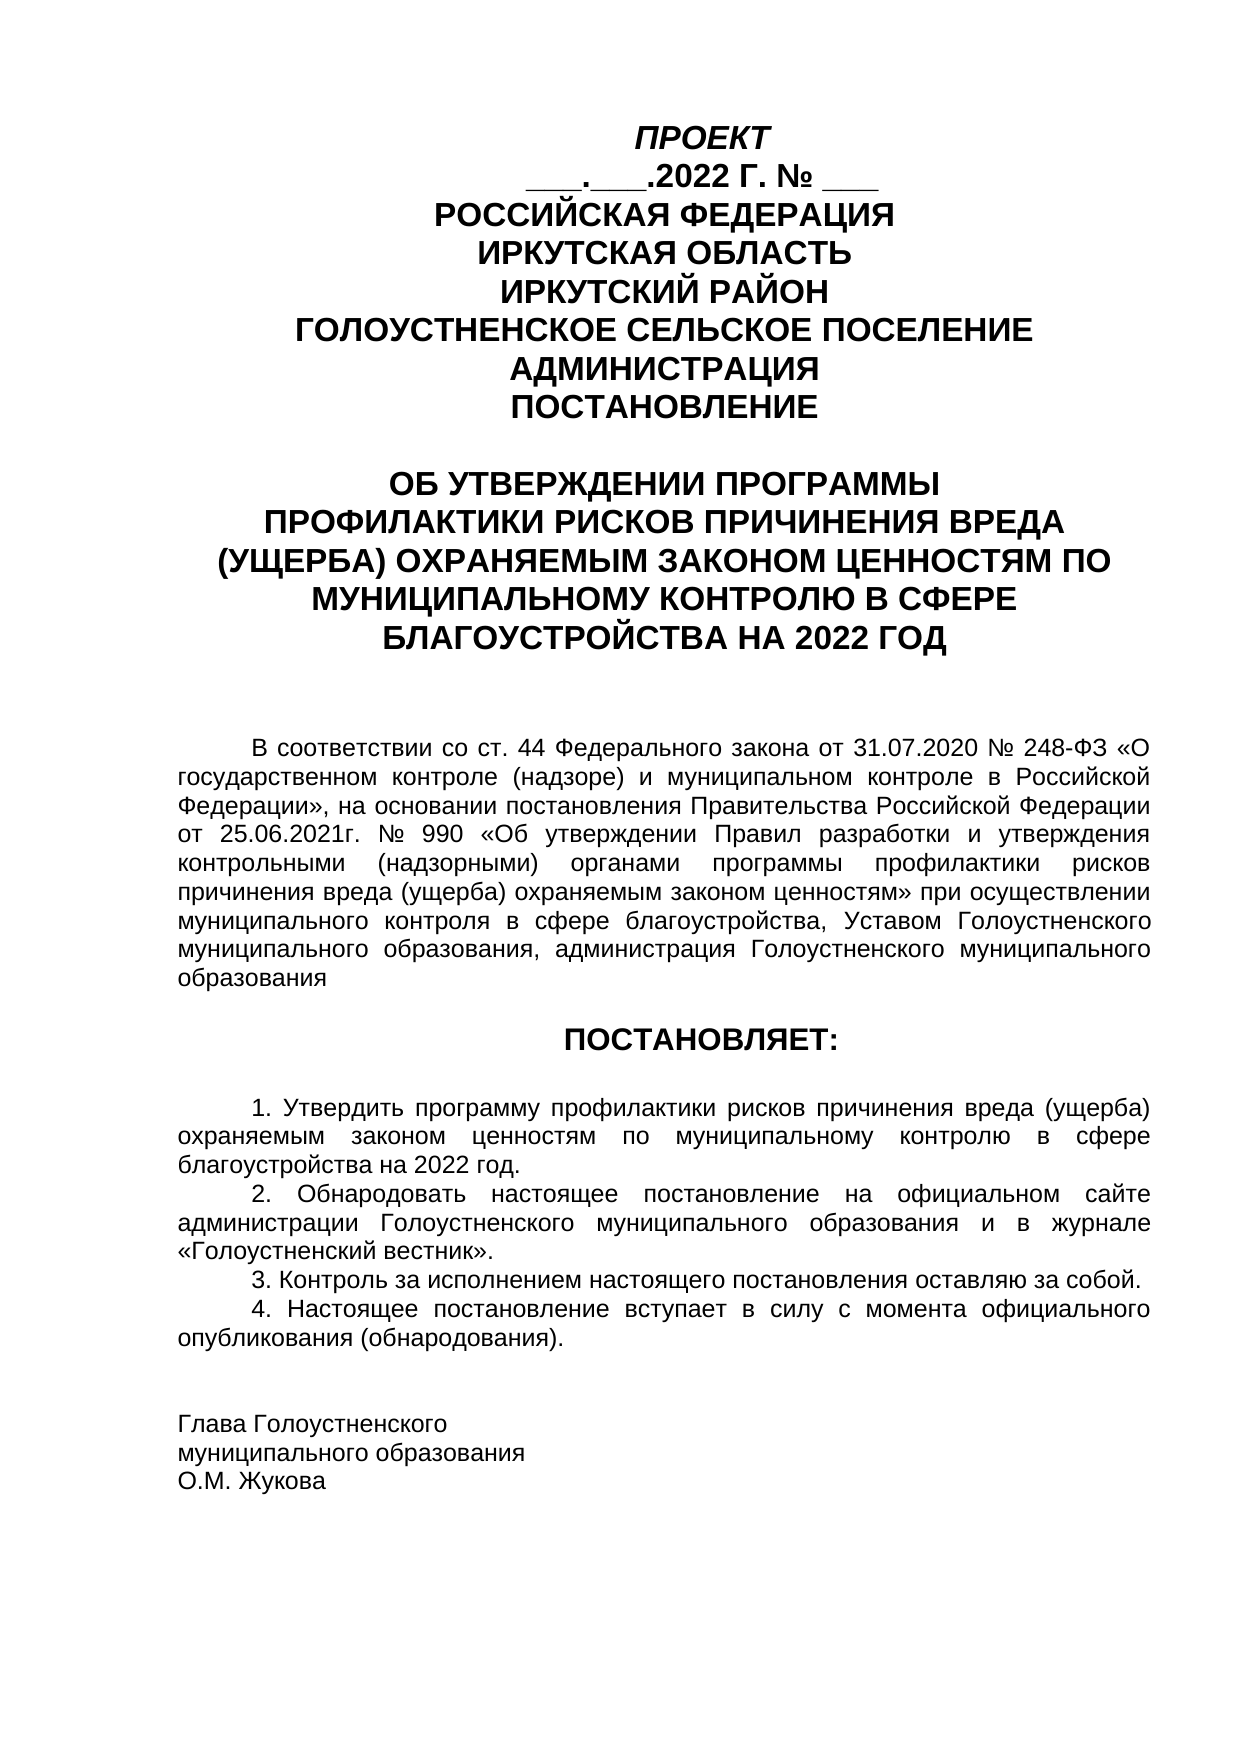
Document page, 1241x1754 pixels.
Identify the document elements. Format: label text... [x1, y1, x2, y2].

text 1. Утвердить программу профилактики рисков причинения вреда (ущерба) охраняемым законом ценностям по муниципальному контролю в сфере благоустройства на 2022 год. [177, 1092, 1152, 1179]
text ИРКУТСКИЙ РАЙОН [177, 272, 1152, 310]
text ОБ УТВЕРЖДЕНИИ ПРОГРАММЫ ПРОФИЛАКТИКИ РИСКОВ ПРИЧИНЕНИЯ ВРЕДА (УЩЕРБА) ОХРАНЯЕМЫМ ЗАКОНОМ ЦЕННОСТЯМ ПО МУНИЦИПАЛЬНОМУ КОНТРОЛЮ В СФЕРЕ БЛАГОУСТРОЙСТВА НА 2022 ГОД [177, 464, 1152, 656]
text В соответствии со ст. 44 Федерального закона от 31.07.2020 № 248-ФЗ «О государственном контроле (надзоре) и муниципальном контроле в Российской Федерации», на основании постановления Правительства Российской Федерации от 25.06.2021г. № 990 «Об утверждении Правил разработки и утверждения контрольными (надзорными) органами программы профилактики рисков причинения вреда (ущерба) охраняемым законом ценностям» при осуществлении муниципального контроля в сфере благоустройства, Уставом Голоустненского муниципального образования, администрация Голоустненского муниципального образования [177, 733, 1152, 992]
text ИРКУТСКАЯ ОБЛАСТЬ [177, 233, 1152, 272]
text ПОСТАНОВЛЯЕТ: [177, 1021, 1152, 1057]
text муниципального образования [177, 1437, 1152, 1466]
text О.М. Жукова [177, 1466, 1152, 1495]
text ___.___.2022 Г. № ___ [177, 157, 1152, 195]
text 3. Контроль за исполнением настоящего постановления оставляю за собой. [177, 1265, 1152, 1294]
text РОССИЙСКАЯ ФЕДЕРАЦИЯ [177, 195, 1152, 233]
text ГОЛОУСТНЕНСКОЕ СЕЛЬСКОЕ ПОСЕЛЕНИЕ [177, 310, 1152, 349]
text 2. Обнародовать настоящее постановление на официальном сайте администрации Голоустненского муниципального образования и в журнале «Голоустненский вестник». [177, 1179, 1152, 1265]
text ПРОЕКТ [177, 118, 1152, 157]
text Глава Голоустненского [177, 1409, 1152, 1437]
text ПОСТАНОВЛЕНИЕ [177, 387, 1152, 426]
text АДМИНИСТРАЦИЯ [177, 349, 1152, 387]
text 4. Настоящее постановление вступает в силу с момента официального опубликования (обнародования). [177, 1294, 1152, 1351]
